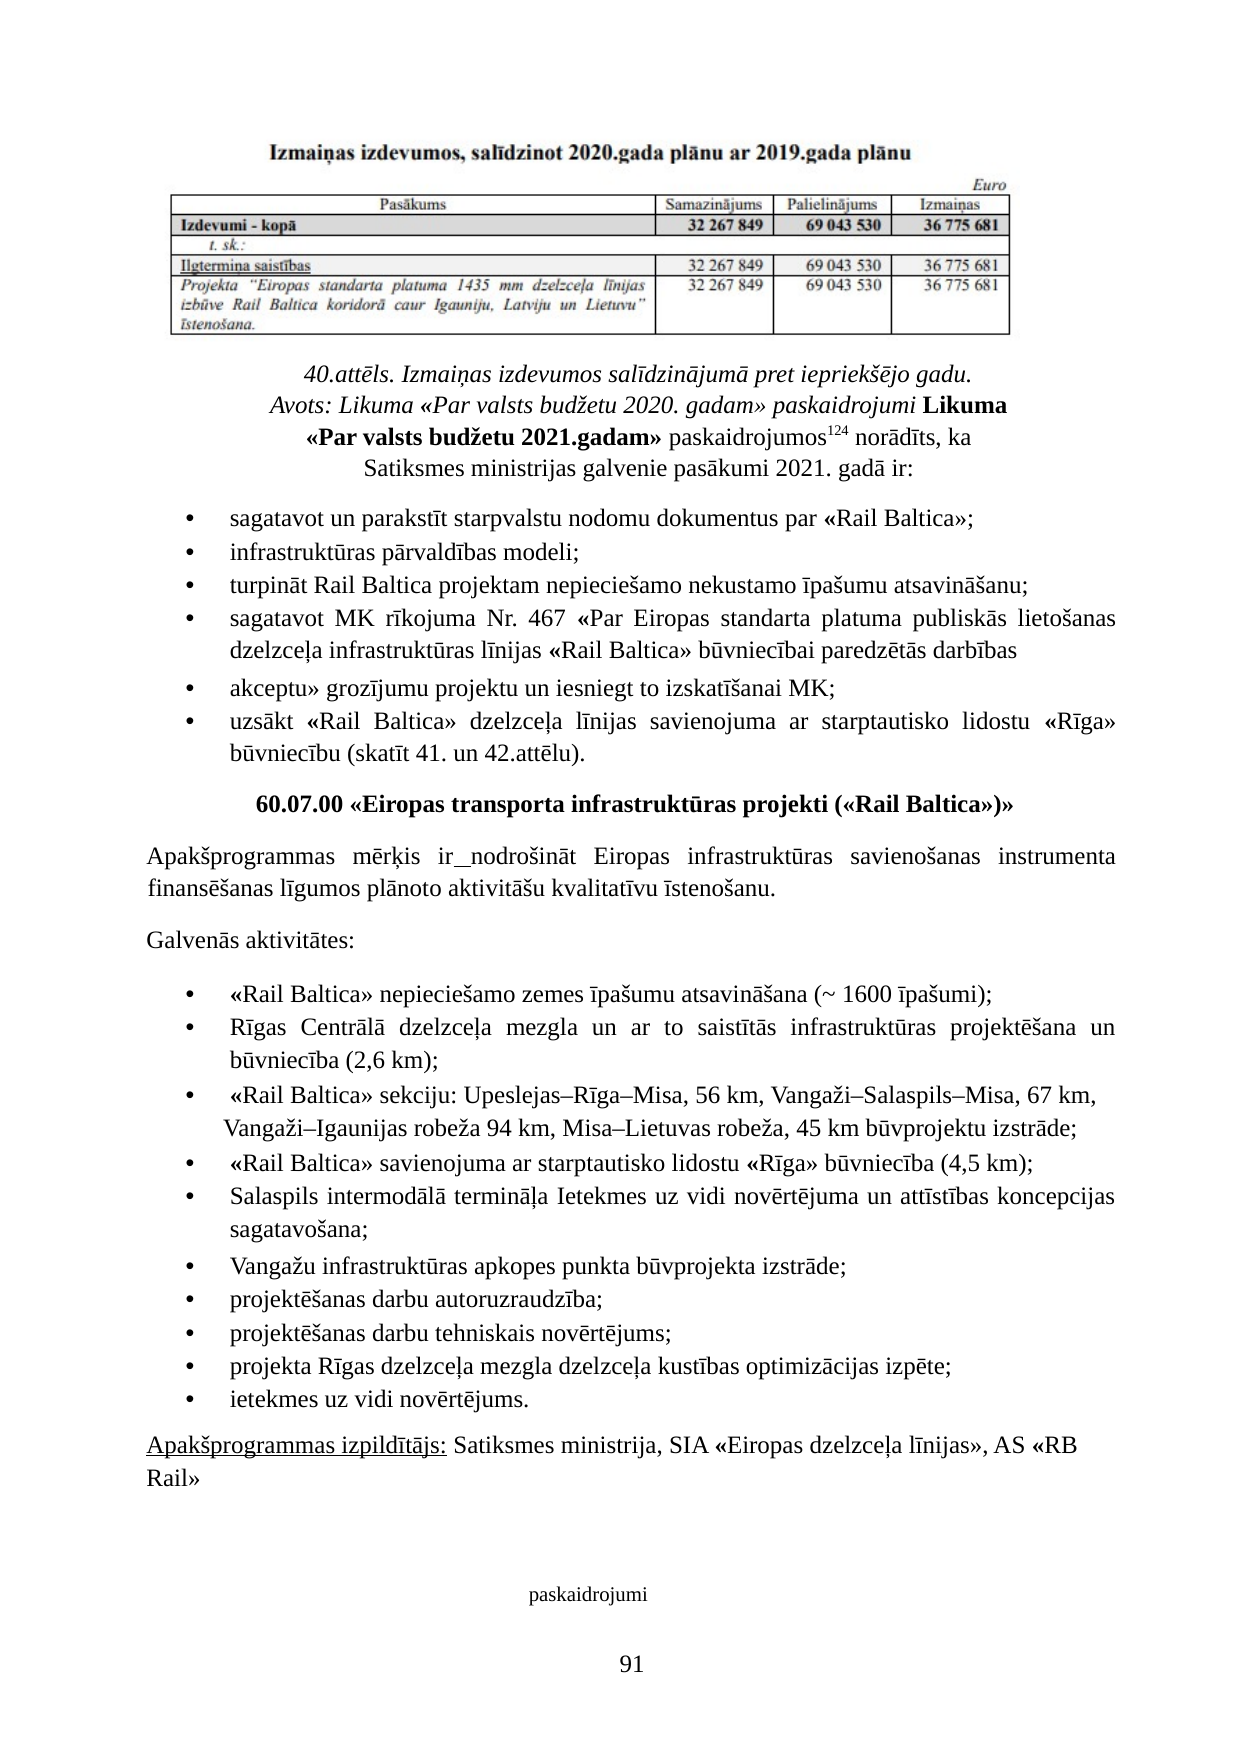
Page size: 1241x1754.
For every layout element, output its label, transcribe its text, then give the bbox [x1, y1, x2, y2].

list «Rail Baltica» nepieciešamo zemes īpašumu atsavināšana (~ 1600 īpašumi); [185, 979, 1116, 1008]
text Vangaži–Igaunijas robeža 94 km, Misa–Lietuvas robeža, 45 km būvprojektu izstrāde; [223, 1113, 1116, 1142]
list sagatavot un parakstīt starpvalstu nodomu dokumentus par «Rail Baltica»; [185, 503, 1116, 532]
list uzsākt «Rail Baltica» dzelzceļa līnijas savienojuma ar starptautisko lidostu «Rīga» būvniecību (skatīt 41. un 42.attēlu). [185, 706, 1116, 767]
text Apakšprogrammas mērķis ir nodrošināt Eiropas infrastruktūras savienošanas instrumenta finansēšanas līgumos plānoto aktivitāšu kvalitatīvu īstenošanu. [146, 841, 1116, 902]
list Salaspils intermodālā termināļa Ietekmes uz vidi novērtējuma un attīstības koncepcijas sagatavošana; [185, 1181, 1116, 1242]
list sagatavot MK rīkojuma Nr. 467 «Par Eiropas standarta platuma publiskās lietošanas dzelzceļa infrastruktūras līnijas «Rail Baltica» būvniecībai paredzētās darbības [185, 603, 1116, 664]
picture [154, 118, 1020, 342]
list projekta Rīgas dzelzceļa mezgla dzelzceļa kustības optimizācijas izpēte; [185, 1351, 1116, 1379]
text Apakšprogrammas izpildītājs: Satiksmes ministrija, SIA «Eiropas dzelzceļa līnijas», AS «RB [146, 1430, 1116, 1459]
list projektēšanas darbu autoruzraudzība; [185, 1284, 1116, 1313]
text Rail» [146, 1463, 1116, 1492]
list Rīgas Centrālā dzelzceļa mezgla un ar to saistītās infrastruktūras projektēšana un būvniecība (2,6 km); [185, 1012, 1116, 1073]
list «Rail Baltica» sekciju: Upeslejas–Rīga–Misa, 56 km, Vangaži–Salaspils–Misa, 67 km, [185, 1080, 1116, 1109]
text 60.07.00 «Eiropas transporta infrastruktūras projekti («Rail Baltica»)» [148, 789, 1122, 818]
text 40.attēls. Izmaiņas izdevumos salīdzinājumā pret iepriekšējo gadu. Avots: Likuma «Par valsts budžetu 2020. gadam» paskaidrojumi Likuma «Par valsts budžetu 2021.gadam» paskaidrojumos124 norādīts, ka Satiksmes ministrijas galvenie pasākumi 2021. gadā ir: [268, 359, 1008, 481]
list turpināt Rail Baltica projektam nepieciešamo nekustamo īpašumu atsavināšanu; [185, 570, 1116, 598]
list «Rail Baltica» savienojuma ar starptautisko lidostu «Rīga» būvniecība (4,5 km); [185, 1148, 1116, 1177]
list projektēšanas darbu tehniskais novērtējums; [185, 1317, 1116, 1346]
list ietekmes uz vidi novērtējums. [185, 1384, 1116, 1413]
list infrastruktūras pārvaldības modeli; [185, 537, 1116, 565]
list akceptu» grozījumu projektu un iesniegt to izskatīšanai MK; [185, 672, 1116, 701]
text Galvenās aktivitātes: [146, 925, 1116, 954]
list Vangažu infrastruktūras apkopes punkta būvprojekta izstrāde; [185, 1251, 1116, 1280]
